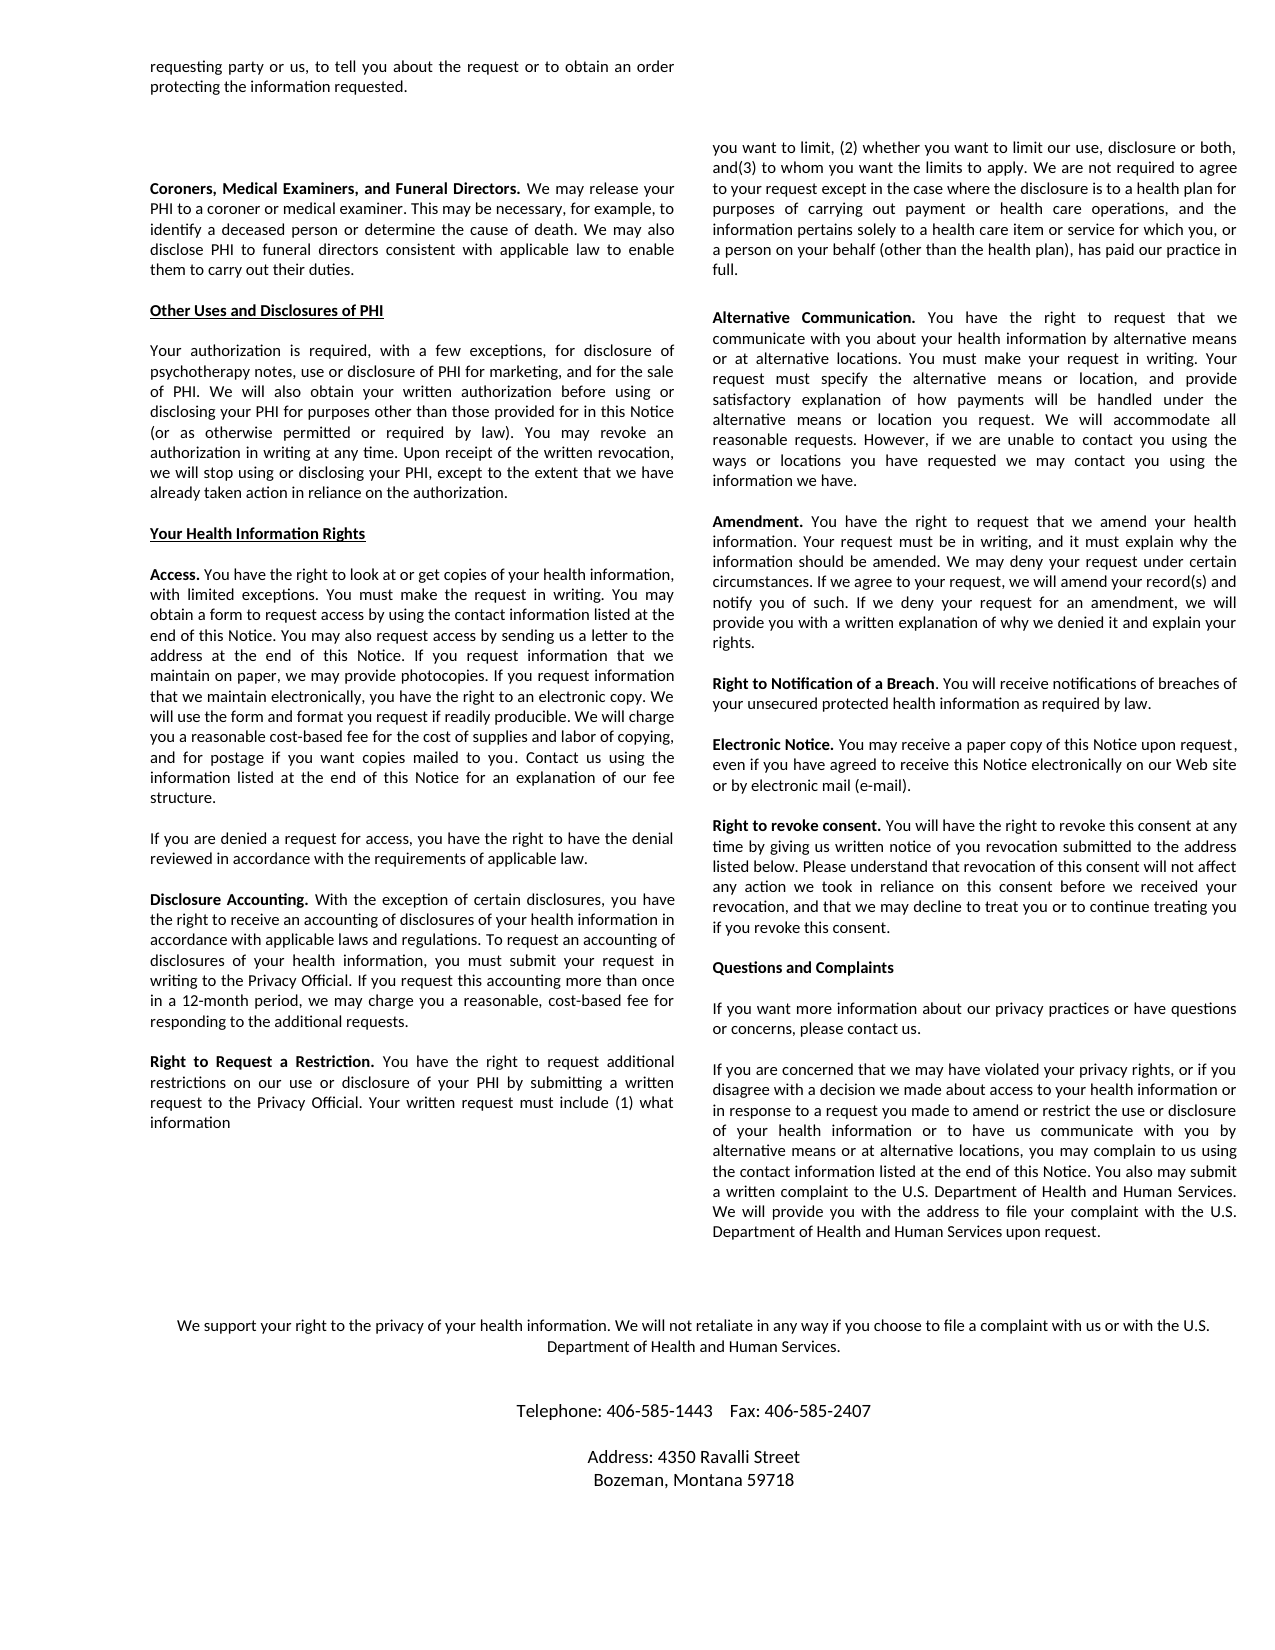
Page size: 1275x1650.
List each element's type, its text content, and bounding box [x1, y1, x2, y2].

text Electronic Notice. You may receive a paper copy of this Notice upon request, even if you have agreed to receive this Notice electronically on our Web site or by electronic mail (e-mail). [712, 734, 1237, 795]
text If you want more information about our privacy practices or have questions or concerns, please contact us. [712, 998, 1237, 1039]
text Right to revoke consent. You will have the right to revoke this consent at any time by giving us written notice of you revocation submitted to the address listed below. Please understand that revocation of this consent will not affect any action we took in reliance on this consent before we received your revocation, and that we may decline to treat you or to continue treating you if you revoke this consent. [712, 816, 1237, 937]
text Disclosure Accounting. With the exception of certain disclosures, you have the right to receive an accounting of disclosures of your health information in accordance with applicable laws and regulations. To request an accounting of disclosures of your health information, you must submit your request in writing to the Privacy Official. If you request this accounting more than once in a 12-month period, we may charge you a reasonable, cost-based fee for responding to the additional requests. [150, 889, 675, 1031]
text Bozeman, Montana 59718 [150, 1468, 1237, 1491]
text Your authorization is required, with a few exceptions, for disclosure of psychotherapy notes, use or disclosure of PHI for marketing, and for the sale of PHI. We will also obtain your written authorization before using or disclosing your PHI for purposes other than those provided for in this Notice (or as otherwise permitted or required by law). You may revoke an authorization in writing at any time. Upon receipt of the written revocation, we will stop using or disclosing your PHI, except to the extent that we have already taken action in reliance on the authorization. [150, 341, 675, 503]
text Other Uses and Disclosures of PHI [150, 300, 675, 320]
text Amendment. You have the right to request that we amend your health information. Your request must be in writing, and it must explain why the information should be amended. We may deny your request under certain circumstances. If we agree to your request, we will amend your record(s) and notify you of such. If we deny your request for an amendment, we will provide you with a written explanation of why we denied it and explain your rights. [712, 511, 1237, 653]
text you want to limit, (2) whether you want to limit our use, disclosure or both, and(3) to whom you want the limits to apply. We are not required to agree to your request except in the case where the disclosure is to a health plan for purposes of carrying out payment or health care operations, and the information pertains solely to a health care item or service for which you, or a person on your behalf (other than the health plan), has paid our practice in full. [712, 137, 1237, 280]
text We support your right to the privacy of your health information. We will not retaliate in any way if you choose to file a complaint with us or with the U.S. Department of Health and Human Services. [150, 1316, 1237, 1356]
text Questions and Complaints [712, 958, 1237, 978]
text Right to Request a Restriction. You have the right to request additional restrictions on our use or disclosure of your PHI by submitting a written request to the Privacy Official. Your written request must include (1) what information [150, 1052, 675, 1133]
text If you are denied a request for access, you have the right to have the denial reviewed in accordance with the requirements of applicable law. [150, 828, 675, 869]
text Address: 4350 Ravalli Street [150, 1445, 1237, 1468]
text Right to Notification of a Breach. You will receive notifications of breaches of your unsecured protected health information as required by law. [712, 673, 1237, 714]
text Alternative Communication. You have the right to request that we communicate with you about your health information by alternative means or at alternative locations. You must make your request in writing. Your request must specify the alternative means or location, and provide satisfactory explanation of how payments will be handled under the alternative means or location you request. We will accommodate all reasonable requests. However, if we are unable to contact you using the ways or locations you have requested we may contact you using the information we have. [712, 308, 1237, 491]
text Telephone: 406-585-1443 Fax: 406-585-2407 [150, 1399, 1237, 1422]
text Your Health Information Rights [150, 523, 675, 544]
text Access. You have the right to look at or get copies of your health information, with limited exceptions. You must make the request in writing. You may obtain a form to request access by using the contact information listed at the end of this Notice. You may also request access by sending us a letter to the address at the end of this Notice. If you request information that we maintain on paper, we may provide photocopies. If you request information that we maintain electronically, you have the right to an electronic copy. We will use the form and format you request if readily producible. We will charge you a reasonable cost-based fee for the cost of supplies and labor of copying, and for postage if you want copies mailed to you. Contact us using the information listed at the end of this Notice for an explanation of our fee structure. [150, 564, 675, 808]
text Coroners, Medical Examiners, and Funeral Directors. We may release your PHI to a coroner or medical examiner. This may be necessary, for example, to identify a deceased person or determine the cause of death. We may also disclose PHI to funeral directors consistent with applicable law to enable them to carry out their duties. [150, 178, 675, 280]
text If you are concerned that we may have violated your privacy rights, or if you disagree with a decision we made about access to your health information or in response to a request you made to amend or restrict the use or disclosure of your health information or to have us communicate with you by alternative means or at alternative locations, you may complain to us using the contact information listed at the end of this Notice. You also may submit a written complaint to the U.S. Department of Health and Human Services. We will provide you with the address to file your complaint with the U.S. Department of Health and Human Services upon request. [712, 1059, 1237, 1242]
